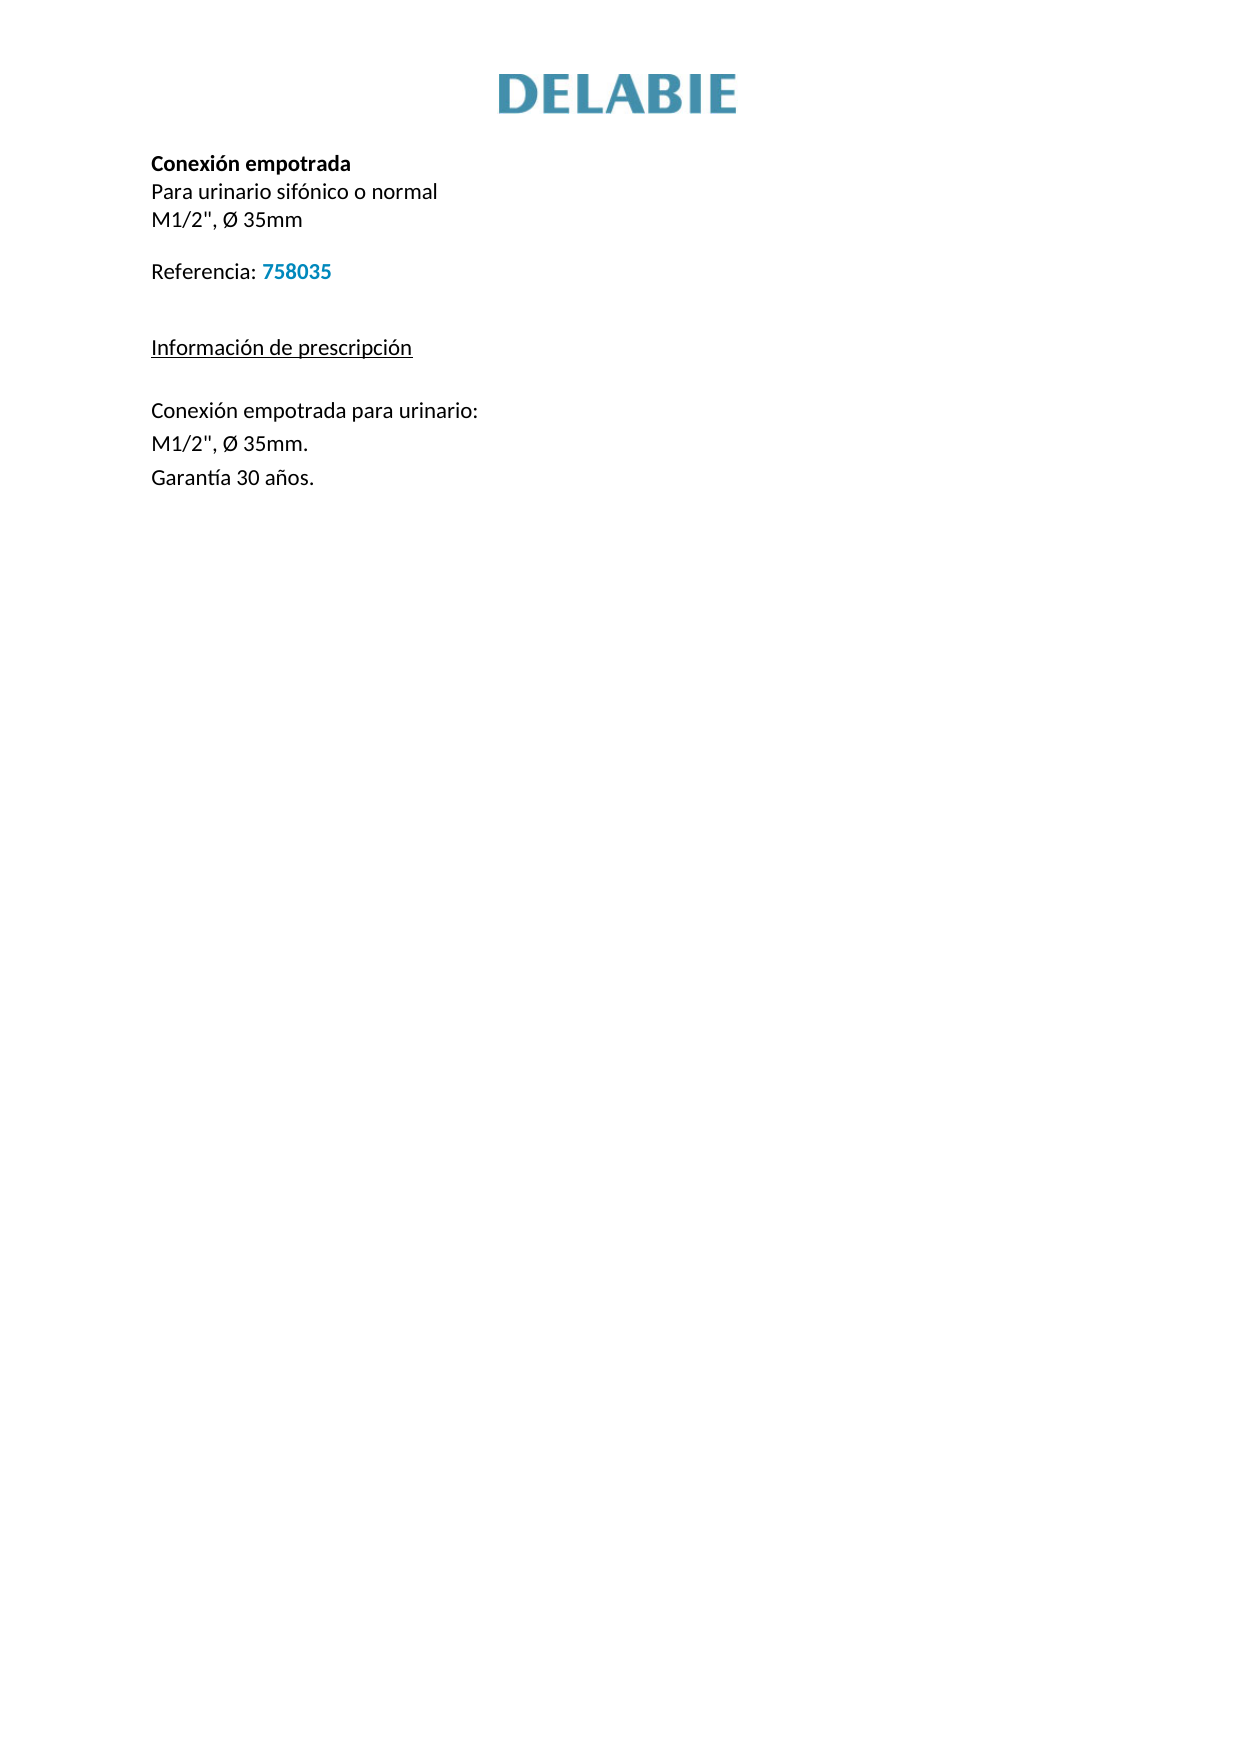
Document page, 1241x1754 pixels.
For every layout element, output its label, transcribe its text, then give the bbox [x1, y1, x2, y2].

text Para urinario sifónico o normal [151, 177, 1084, 205]
text Referencia: 758035 [151, 257, 1084, 285]
text Conexión empotrada para urinario: [151, 396, 1084, 424]
picture [497, 74, 738, 114]
text M1/2", Ø 35mm. [151, 429, 1084, 458]
text Información de prescripción [151, 333, 1084, 361]
text Garantía 30 años. [151, 463, 1084, 491]
text M1/2", Ø 35mm [151, 205, 1084, 233]
text Conexión empotrada [151, 149, 1084, 177]
